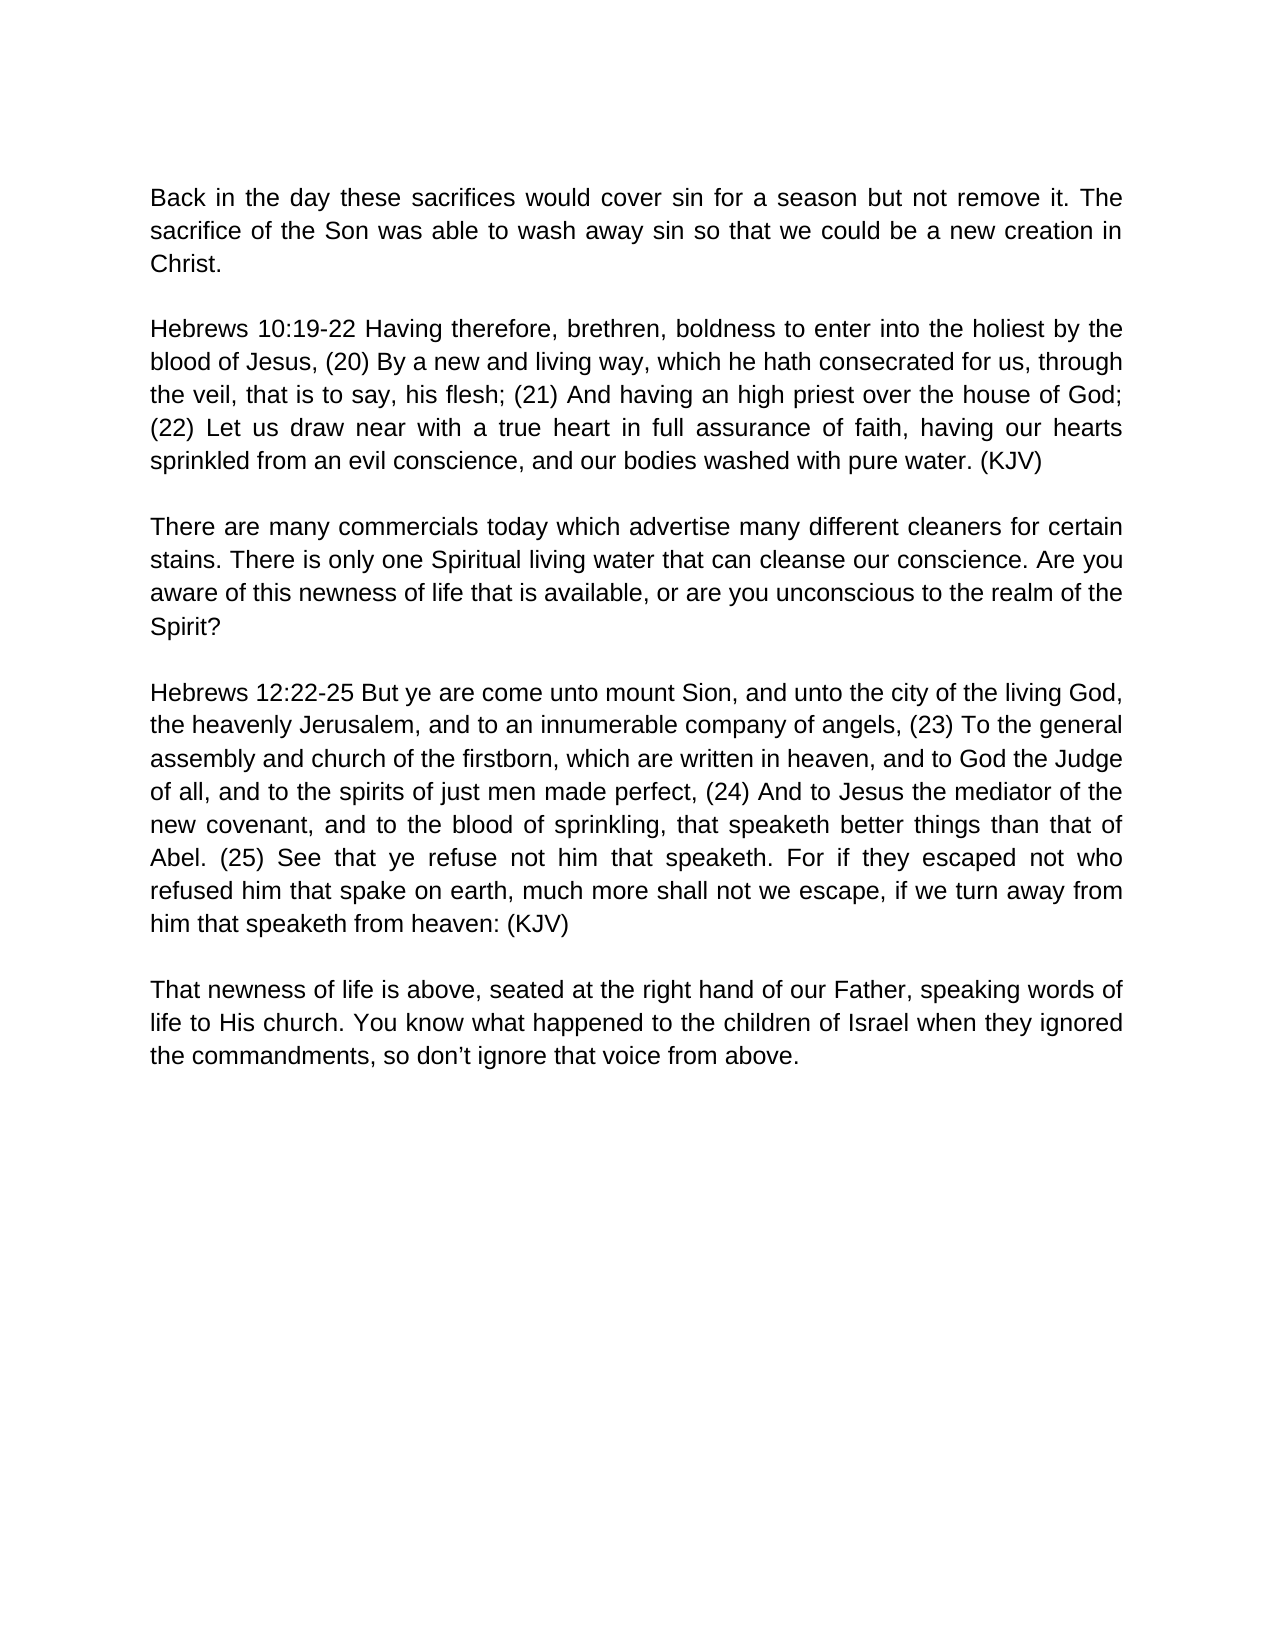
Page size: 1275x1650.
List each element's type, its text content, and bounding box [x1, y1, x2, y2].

text Hebrews 10:19-22 Having therefore, brethren, boldness to enter into the holiest by the blood of Jesus, (20) By a new and living way, which he hath consecrated for us, through the veil, that is to say, his flesh; (21) And having an high priest over the house of God; (22) Let us draw near with a true heart in full assurance of faith, having our hearts sprinkled from an evil conscience, and our bodies washed with pure water. (KJV) [150, 314, 1125, 475]
text Back in the day these sacrifices would cover sin for a season but not remove it. The sacrifice of the Son was able to wash away sin so that we could be a new creation in Christ. [150, 183, 1125, 278]
text Hebrews 12:22-25 But ye are come unto mount Sion, and unto the city of the living God, the heavenly Jerusalem, and to an innumerable company of angels, (23) To the general assembly and church of the firstborn, which are written in heaven, and to God the Judge of all, and to the spirits of just men made perfect, (24) And to Jesus the mediator of the new covenant, and to the blood of sprinkling, that speaketh better things than that of Abel. (25) See that ye refuse not him that speaketh. For if they escaped not who refused him that spake on earth, much more shall not we escape, if we turn away from him that speaketh from heaven: (KJV) [150, 677, 1125, 937]
text That newness of life is above, seated at the right hand of our Father, speaking words of life to His church. You know what happened to the children of Israel when they ignored the commandments, so don’t ignore that voice from above. [150, 975, 1125, 1069]
text There are many commercials today which advertise many different cleaners for certain stains. There is only one Spiritual living water that can cleanse our conscience. Are you aware of this newness of life that is available, or are you unconscious to the realm of the Spirit? [150, 512, 1125, 640]
